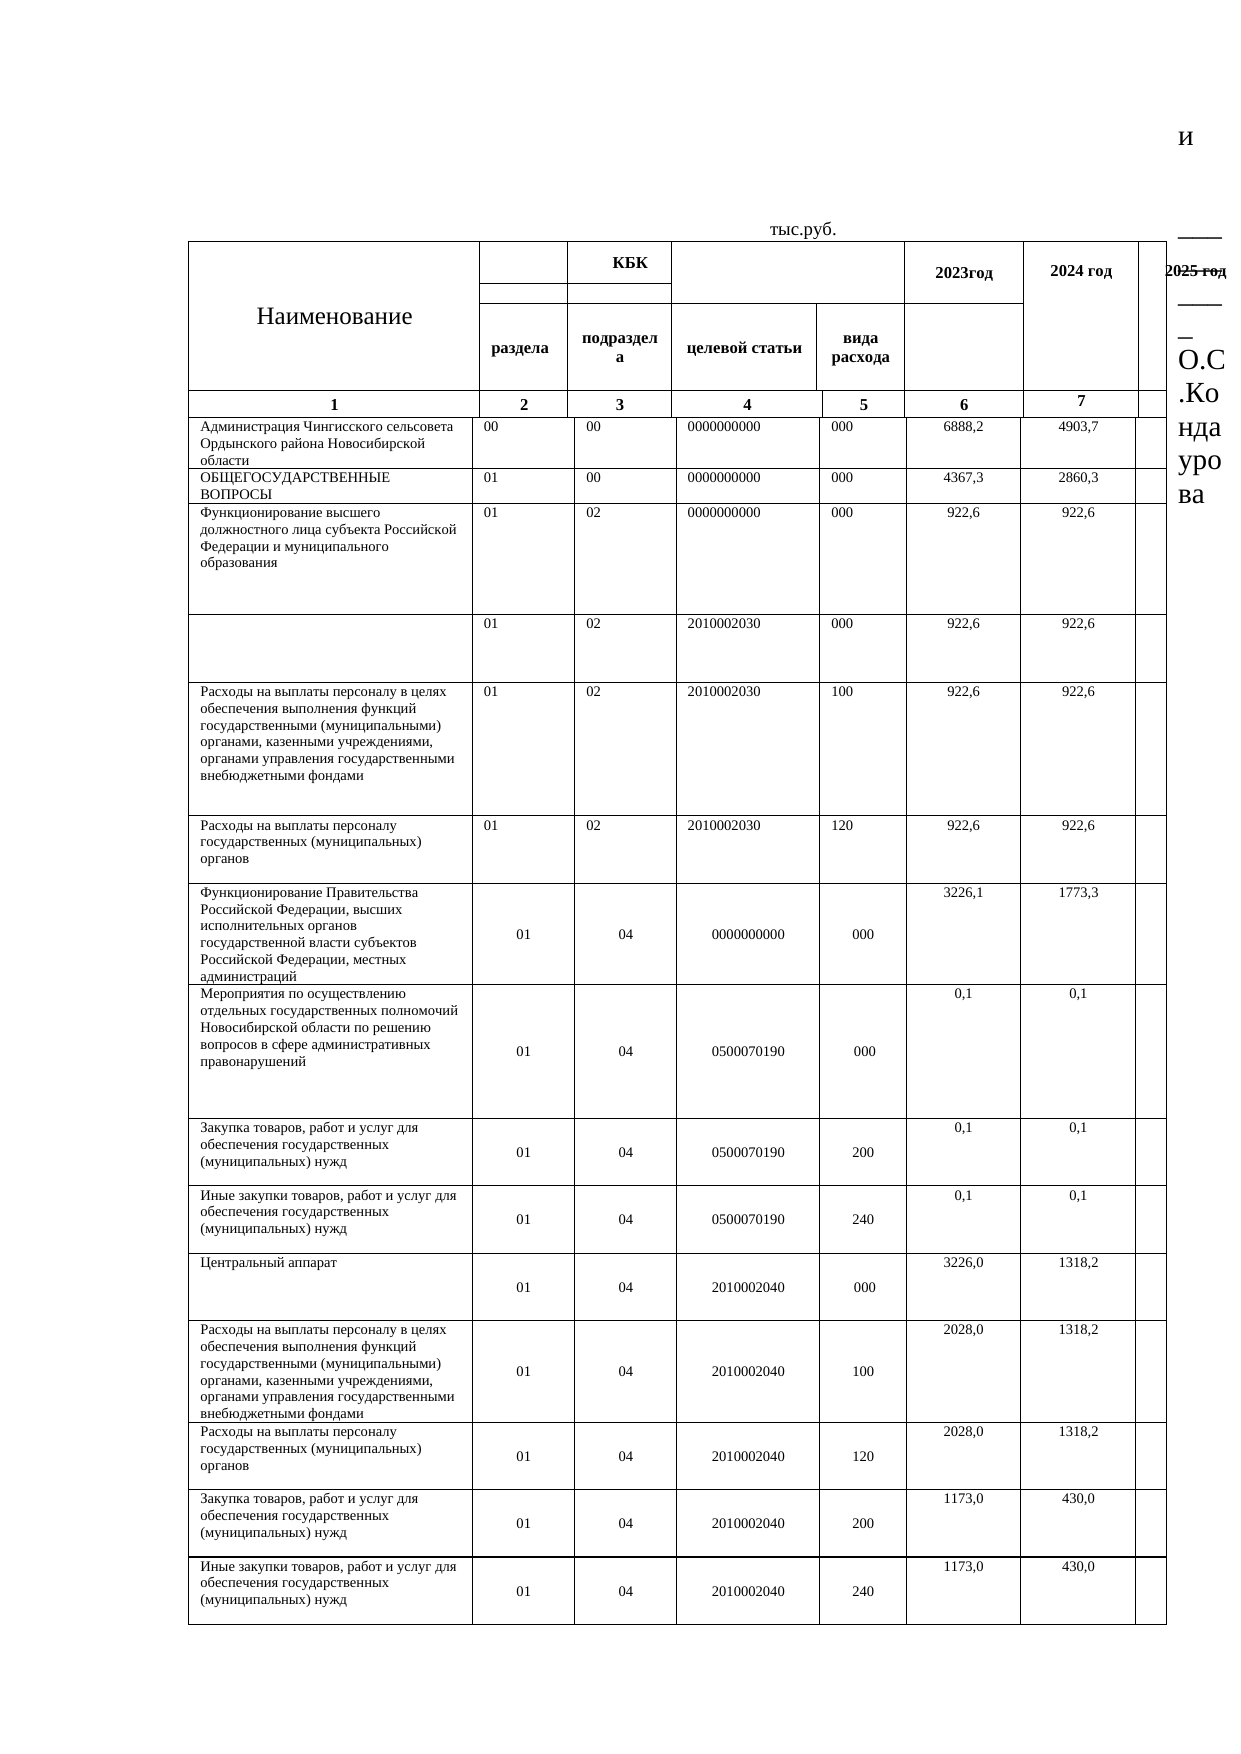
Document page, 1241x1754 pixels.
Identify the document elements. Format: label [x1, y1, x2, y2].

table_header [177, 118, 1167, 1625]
table_header [1167, 118, 1238, 1625]
